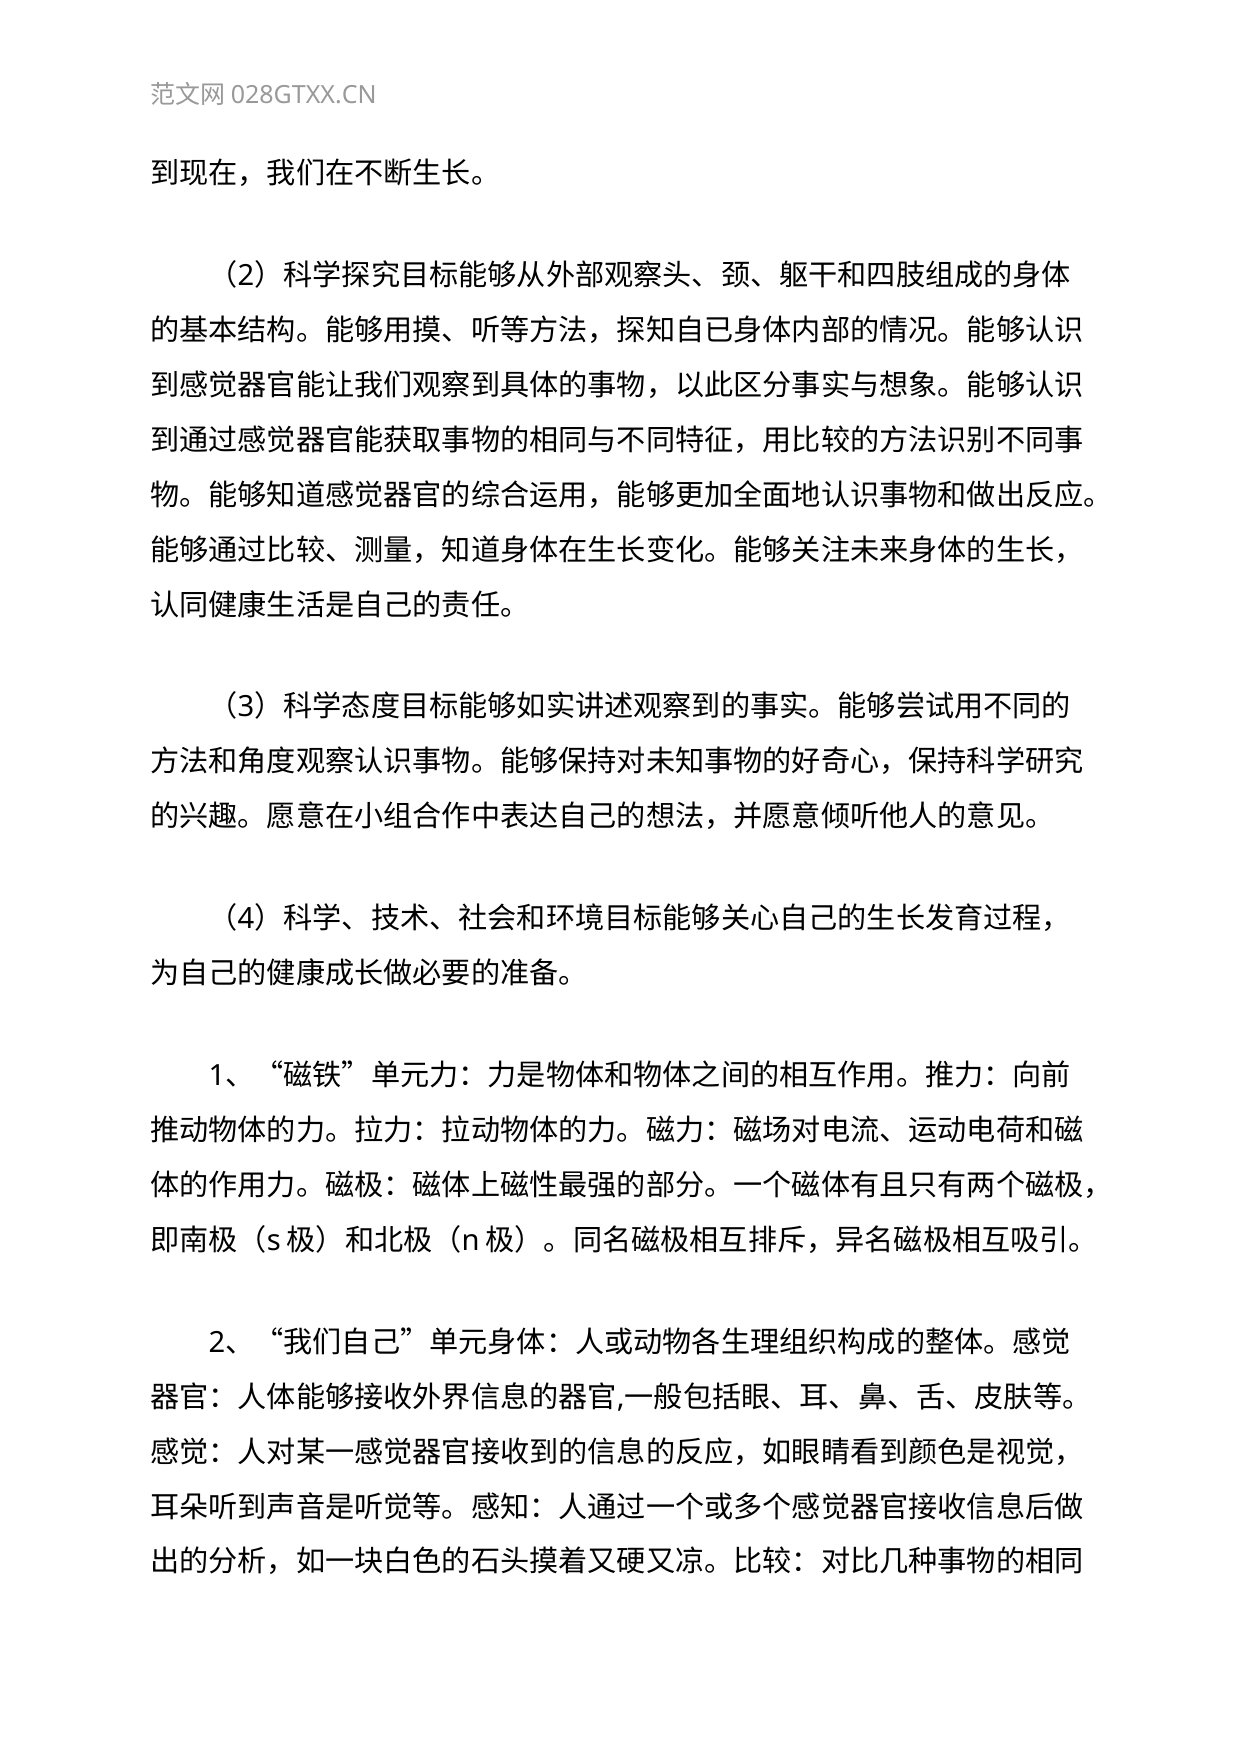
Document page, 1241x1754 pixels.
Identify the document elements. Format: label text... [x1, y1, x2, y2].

text （4）科学、技术、社会和环境目标能够关心自己的生长发育过程，为自己的健康成长做必要的准备。 [150, 895, 1090, 992]
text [150, 150, 1090, 192]
text （2）科学探究目标能够从外部观察头、颈、躯干和四肢组成的身体的基本结构。能够用摸、听等方法，探知自已身体内部的情况。能够认识到感觉器官能让我们观察到具体的事物，以此区分事实与想象。能够认识到通过感觉器官能获取事物的相同与不同特征，用比较的方法识别不同事物。能够知道感觉器官的综合运用，能够更加全面地认识事物和做出反应。能够通过比较、测量，知道身体在生长变化。能够关注未来身体的生长，认同健康生活是自己的责任。 [150, 252, 1090, 623]
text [150, 1318, 1090, 1580]
text （3）科学态度目标能够如实讲述观察到的事实。能够尝试用不同的方法和角度观察认识事物。能够保持对未知事物的好奇心，保持科学研究的兴趣。愿意在小组合作中表达自己的想法，并愿意倾听他人的意见。 [150, 683, 1090, 835]
text 1、“磁铁”单元力：力是物体和物体之间的相互作用。推力：向前推动物体的力。拉力：拉动物体的力。磁力：磁场对电流、运动电荷和磁体的作用力。磁极：磁体上磁性最强的部分。一个磁体有且只有两个磁极，即南极（s极）和北极（n极）。同名磁极相互排斥，异名磁极相互吸引。 [150, 1051, 1090, 1259]
